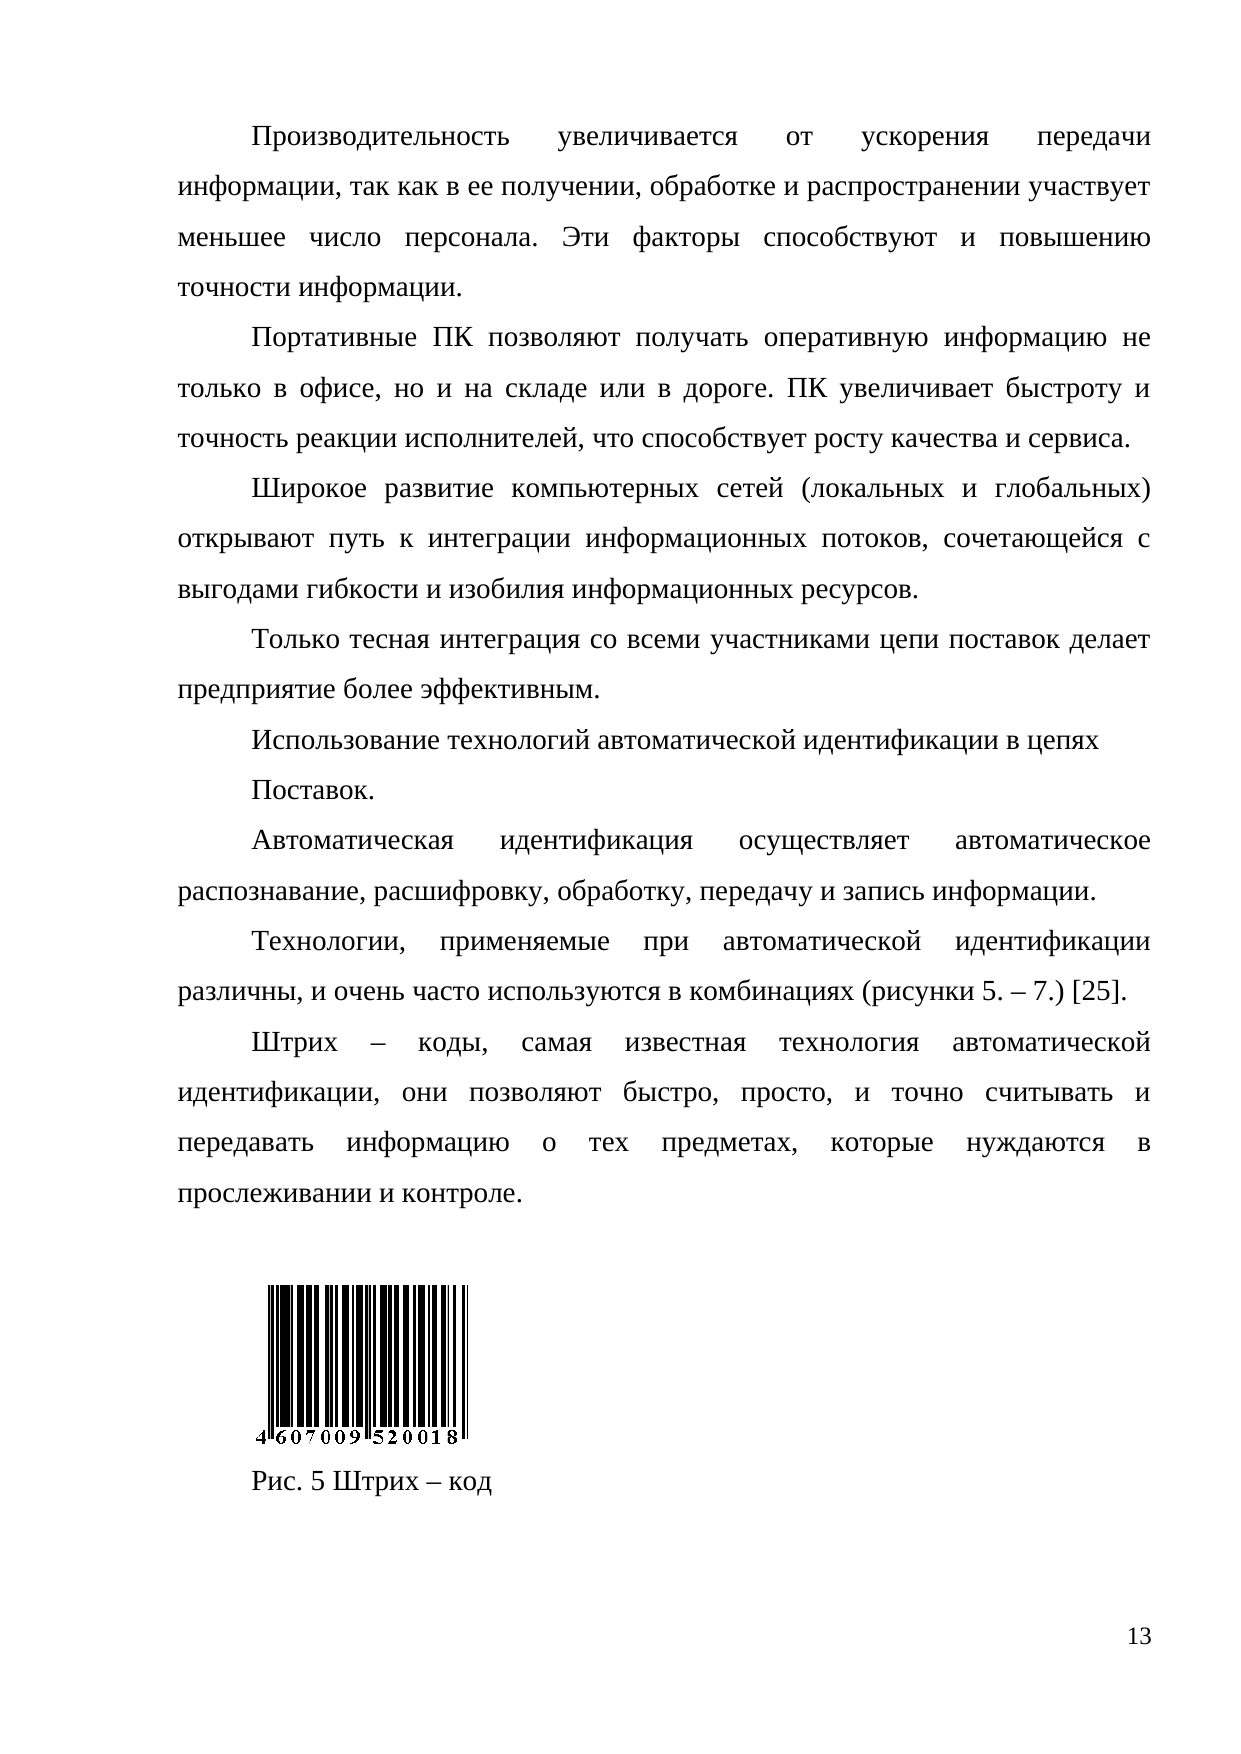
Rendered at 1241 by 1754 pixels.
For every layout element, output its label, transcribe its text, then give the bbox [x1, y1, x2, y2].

text Поставок. [177, 772, 1152, 806]
text Автоматическая идентификация осуществляет автоматическое распознавание, расшифровку, обработку, передачу и запись информации. [177, 822, 1152, 906]
text Только тесная интеграция со всеми участниками цепи поставок делает предприятие более эффективным. [177, 621, 1152, 705]
text Рис. 5 Штрих – код [177, 1463, 1152, 1497]
text Широкое развитие компьютерных сетей (локальных и глобальных) открывают путь к интеграции информационных потоков, сочетающейся с выгодами гибкости и изобилия информационных ресурсов. [177, 470, 1152, 604]
text Технологии, применяемые при автоматической идентификации различны, и очень часто используются в комбинациях (рисунки 5. – 7.) [25]. [177, 923, 1152, 1007]
text Производительность увеличивается от ускорения передачи информации, так как в ее получении, обработке и распространении участвует меньшее число персонала. Эти факторы способствуют и повышению точности информации. [177, 118, 1152, 303]
text Использование технологий автоматической идентификации в цепях [177, 722, 1152, 755]
text Портативные ПК позволяют получать оперативную информацию не только в офисе, но и на складе или в дороге. ПК увеличивает быстроту и точность реакции исполнителей, что способствует росту качества и сервиса. [177, 319, 1152, 453]
picture [251, 1275, 487, 1449]
text Штрих – коды, самая известная технология автоматической идентификации, они позволяют быстро, просто, и точно считывать и передавать информацию о тех предметах, которые нуждаются в прослеживании и контроле. [177, 1024, 1152, 1208]
